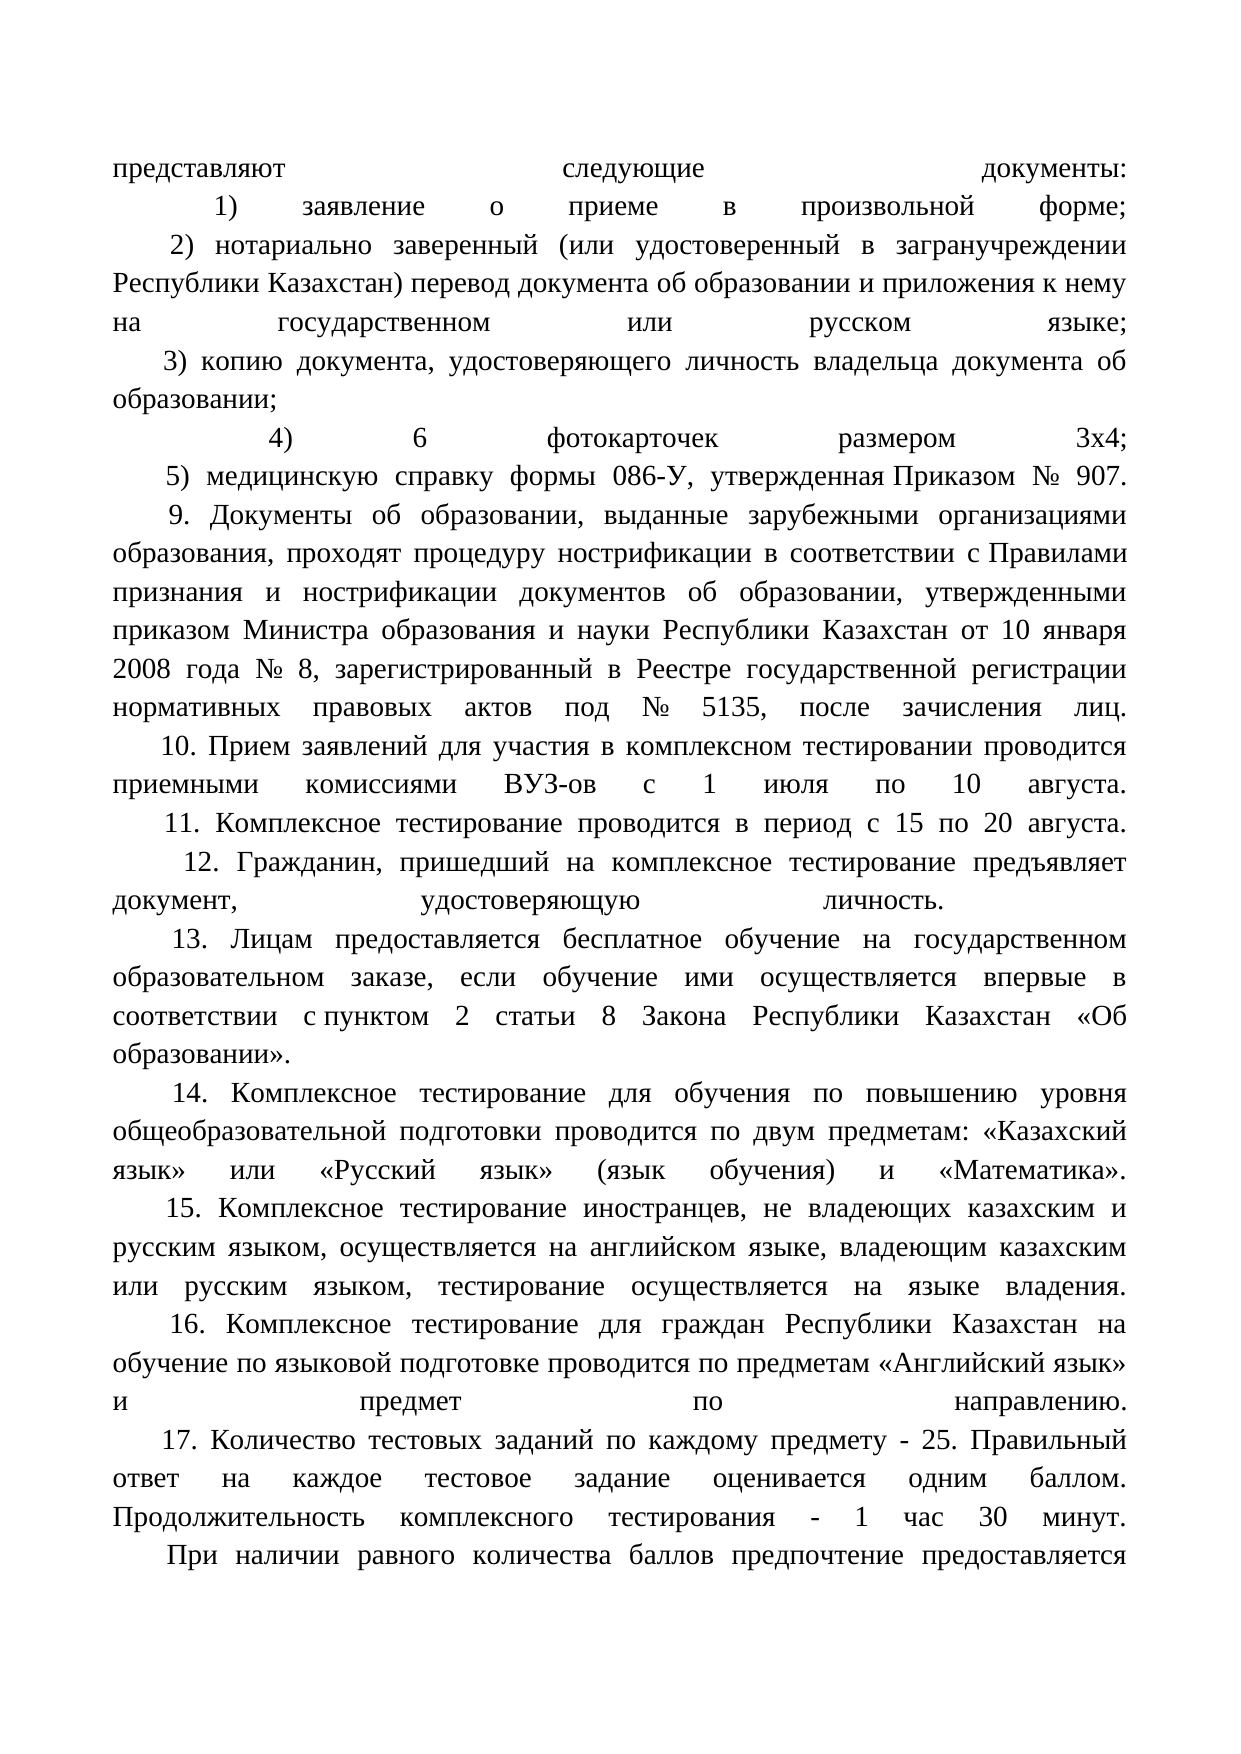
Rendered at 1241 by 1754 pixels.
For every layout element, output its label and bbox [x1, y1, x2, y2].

text [112, 150, 1128, 1571]
